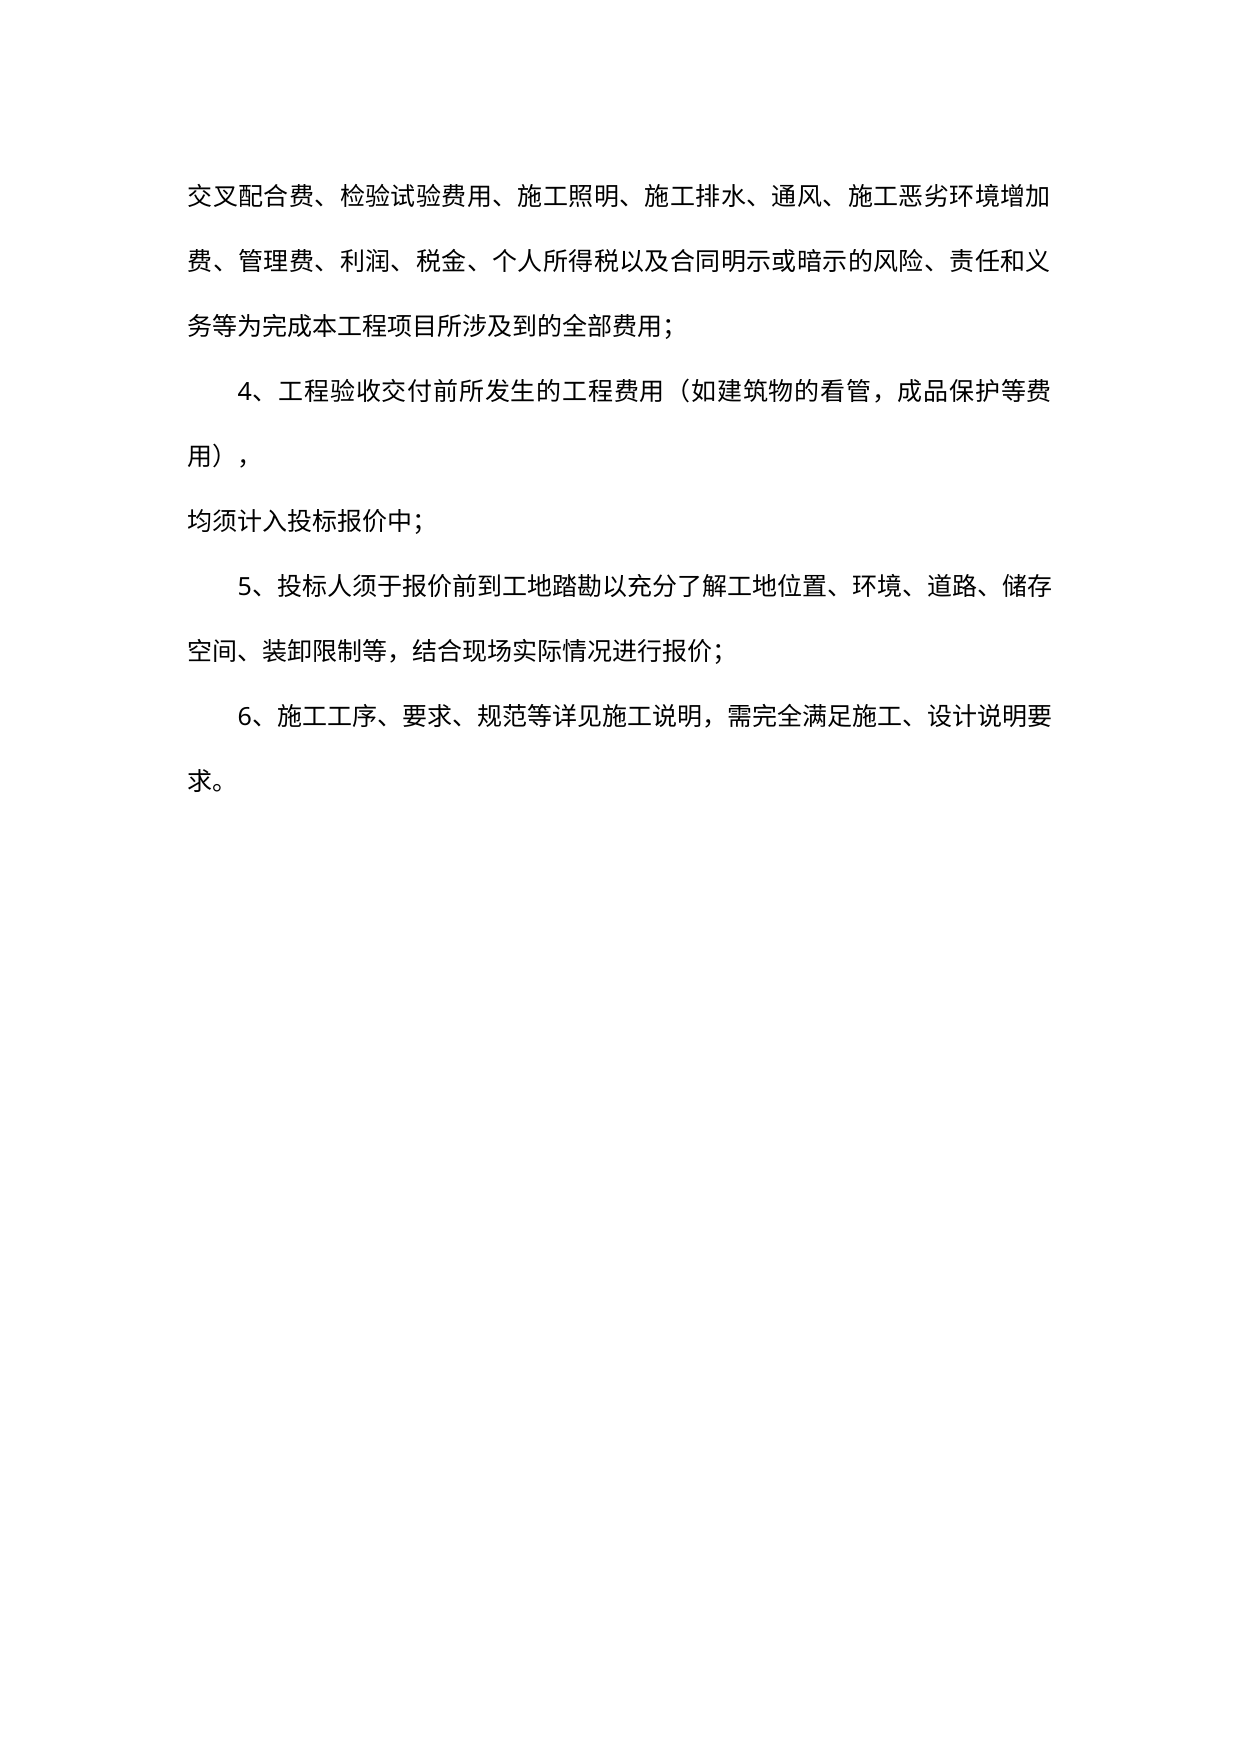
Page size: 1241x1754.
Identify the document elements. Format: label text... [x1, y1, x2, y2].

text 5、投标人须于报价前到工地踏勘以充分了解工地位置、环境、道路、储存空间、装卸限制等，结合现场实际情况进行报价； [187, 552, 1053, 682]
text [187, 162, 1053, 357]
text 6、施工工序、要求、规范等详见施工说明，需完全满足施工、设计说明要求。 [187, 682, 1053, 812]
text 均须计入投标报价中； [187, 487, 1053, 552]
text 4、工程验收交付前所发生的工程费用（如建筑物的看管，成品保护等费用）， [187, 357, 1053, 487]
